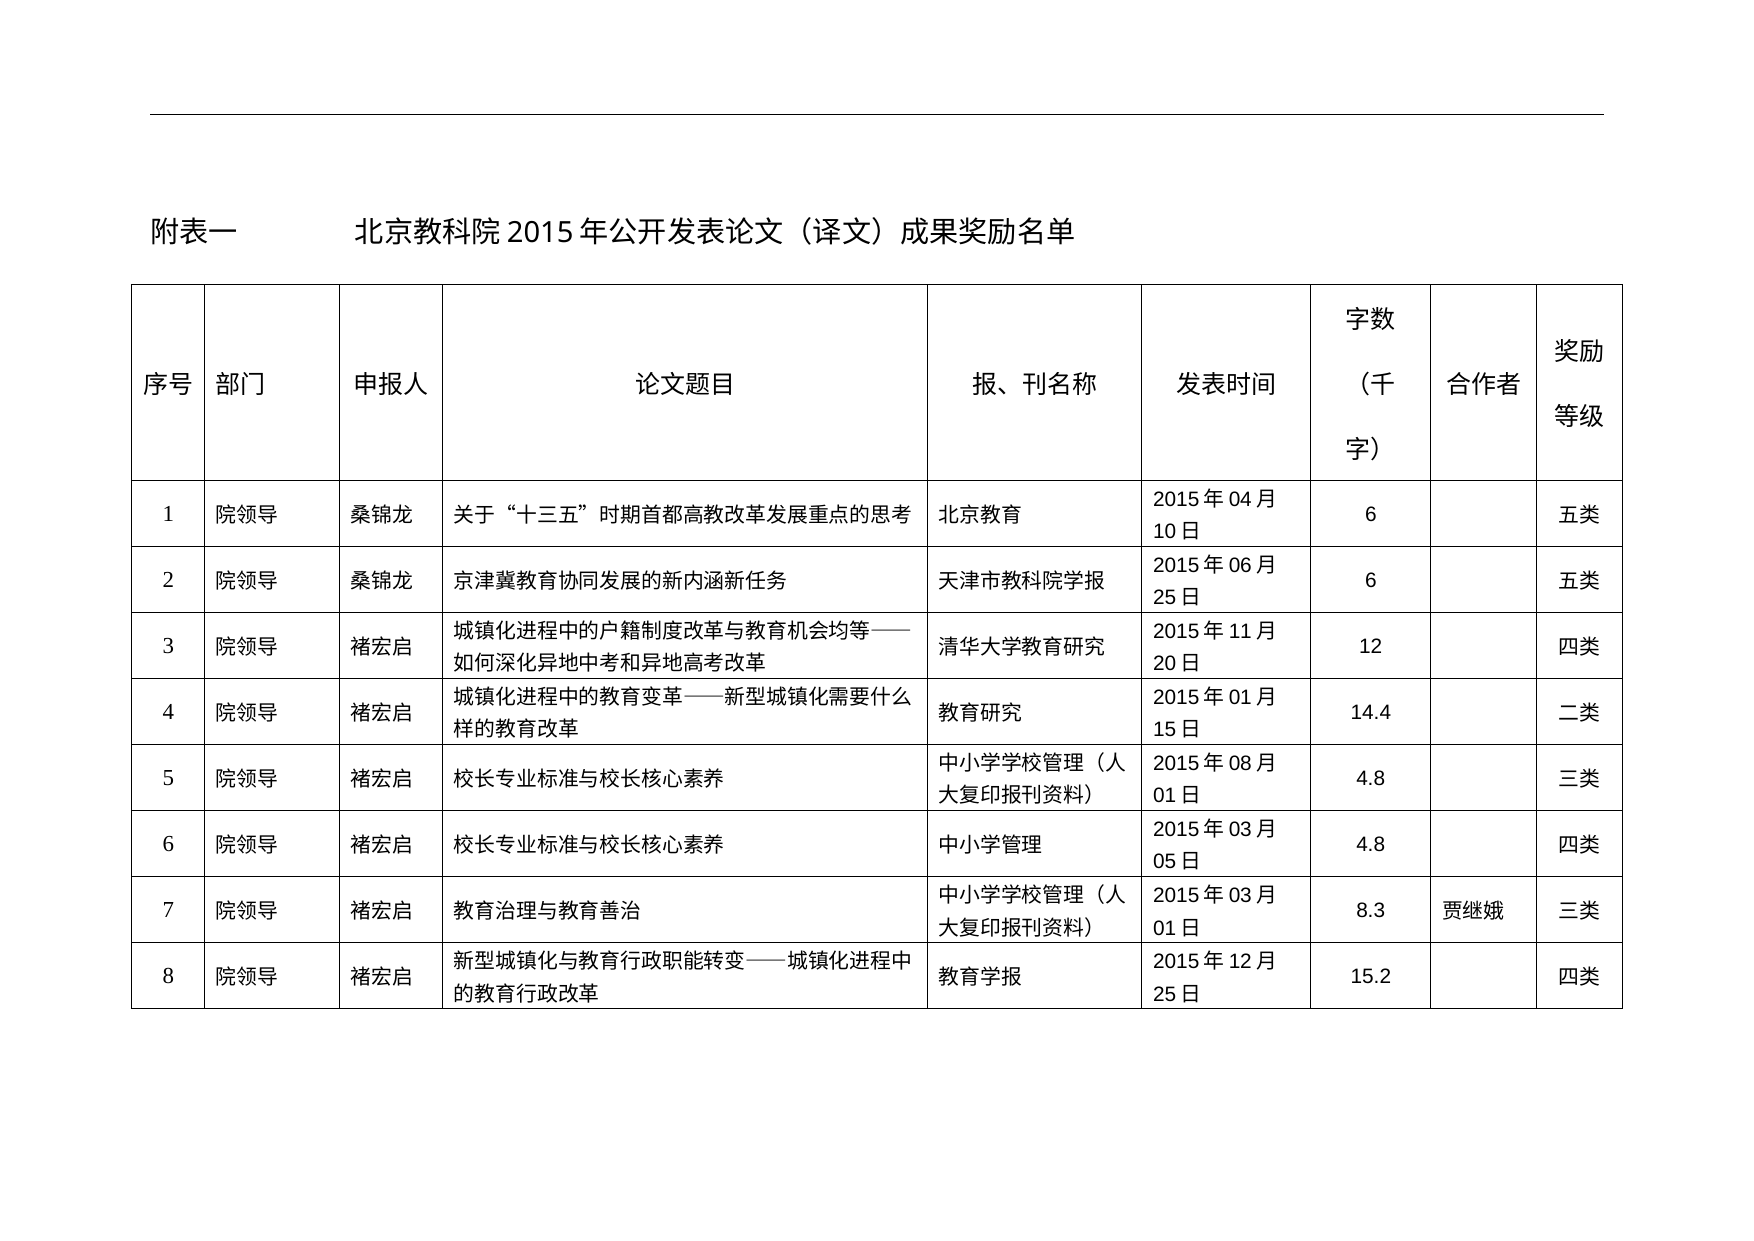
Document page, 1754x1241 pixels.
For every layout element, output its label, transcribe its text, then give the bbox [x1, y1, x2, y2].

table_cell 院领导 [205, 547, 339, 612]
table_header 字数 （千字） [1311, 285, 1430, 480]
table_cell 桑锦龙 [340, 547, 442, 612]
table_cell 城镇化进程中的户籍制度改革与教育机会均等——如何深化异地中考和异地高考改革 [443, 613, 927, 678]
table_header 部门 [205, 285, 339, 480]
table_cell 校长专业标准与校长核心素养 [443, 811, 927, 876]
table_cell 天津市教科院学报 [928, 547, 1141, 612]
table_cell [1431, 547, 1536, 612]
table_cell 6 [132, 811, 204, 876]
table_cell 京津冀教育协同发展的新内涵新任务 [443, 547, 927, 612]
table_cell [1431, 745, 1536, 810]
table_cell 3 [132, 613, 204, 678]
table_cell 2015年11月20日 [1142, 613, 1310, 678]
table_cell 1 [132, 481, 204, 546]
table_cell [1431, 613, 1536, 678]
table_cell 6 [1311, 481, 1430, 546]
table_header 奖励等级 [1537, 285, 1622, 480]
table_cell 2015年12月25日 [1142, 943, 1310, 1008]
table_cell 关于“十三五”时期首都高教改革发展重点的思考 [443, 481, 927, 546]
table_header 发表时间 [1142, 285, 1310, 480]
table_cell 褚宏启 [340, 811, 442, 876]
table_cell 城镇化进程中的教育变革——新型城镇化需要什么样的教育改革 [443, 679, 927, 744]
table_cell 四类 [1537, 943, 1622, 1008]
table_cell [1431, 679, 1536, 744]
table_cell 院领导 [205, 745, 339, 810]
table_cell 四类 [1537, 613, 1622, 678]
table_cell 2015年03月05日 [1142, 811, 1310, 876]
table_cell 2015年08月01日 [1142, 745, 1310, 810]
table_cell 褚宏启 [340, 679, 442, 744]
table_cell 院领导 [205, 481, 339, 546]
table_cell 2 [132, 547, 204, 612]
table_cell 院领导 [205, 613, 339, 678]
table_cell 新型城镇化与教育行政职能转变——城镇化进程中的教育行政改革 [443, 943, 927, 1008]
table_cell 4.8 [1311, 811, 1430, 876]
table_cell 桑锦龙 [340, 481, 442, 546]
table_cell 教育治理与教育善治 [443, 877, 927, 942]
table_cell 教育学报 [928, 943, 1141, 1008]
table_header 报、刊名称 [928, 285, 1141, 480]
table_cell 褚宏启 [340, 877, 442, 942]
table_cell 院领导 [205, 811, 339, 876]
table_cell 三类 [1537, 877, 1622, 942]
table_cell 校长专业标准与校长核心素养 [443, 745, 927, 810]
table_header 合作者 [1431, 285, 1536, 480]
table_cell 五类 [1537, 481, 1622, 546]
table_cell 2015年03月01日 [1142, 877, 1310, 942]
table_header 申报人 [340, 285, 442, 480]
table_cell 中小学学校管理（人大复印报刊资料） [928, 745, 1141, 810]
table_cell 4.8 [1311, 745, 1430, 810]
table_cell 7 [132, 877, 204, 942]
table_cell 中小学管理 [928, 811, 1141, 876]
table_cell 院领导 [205, 943, 339, 1008]
table_cell 14.4 [1311, 679, 1430, 744]
table_header 序号 [132, 285, 204, 480]
table_cell 6 [1311, 547, 1430, 612]
table_cell [1431, 811, 1536, 876]
table_cell 贾继娥 [1431, 877, 1536, 942]
table_header 论文题目 [443, 285, 927, 480]
table_cell 15.2 [1311, 943, 1430, 1008]
table_cell 8.3 [1311, 877, 1430, 942]
table_cell 中小学学校管理（人大复印报刊资料） [928, 877, 1141, 942]
table_cell 2015年01月15日 [1142, 679, 1310, 744]
table_cell 12 [1311, 613, 1430, 678]
table_cell 褚宏启 [340, 943, 442, 1008]
table_cell 院领导 [205, 679, 339, 744]
table_cell 二类 [1537, 679, 1622, 744]
table_cell 5 [132, 745, 204, 810]
table_cell 教育研究 [928, 679, 1141, 744]
table_cell 2015年06月25日 [1142, 547, 1310, 612]
table_cell 三类 [1537, 745, 1622, 810]
table_cell 褚宏启 [340, 613, 442, 678]
table_cell 8 [132, 943, 204, 1008]
table_cell [1431, 481, 1536, 546]
table_cell 清华大学教育研究 [928, 613, 1141, 678]
table_cell 2015年04月10日 [1142, 481, 1310, 546]
table_cell 五类 [1537, 547, 1622, 612]
table_cell [1431, 943, 1536, 1008]
text 附表一 北京教科院2015年公开发表论文（译文）成果奖励名单 [150, 198, 1604, 263]
table_cell 四类 [1537, 811, 1622, 876]
table_cell 褚宏启 [340, 745, 442, 810]
table_cell 院领导 [205, 877, 339, 942]
table_cell 4 [132, 679, 204, 744]
table_cell 北京教育 [928, 481, 1141, 546]
